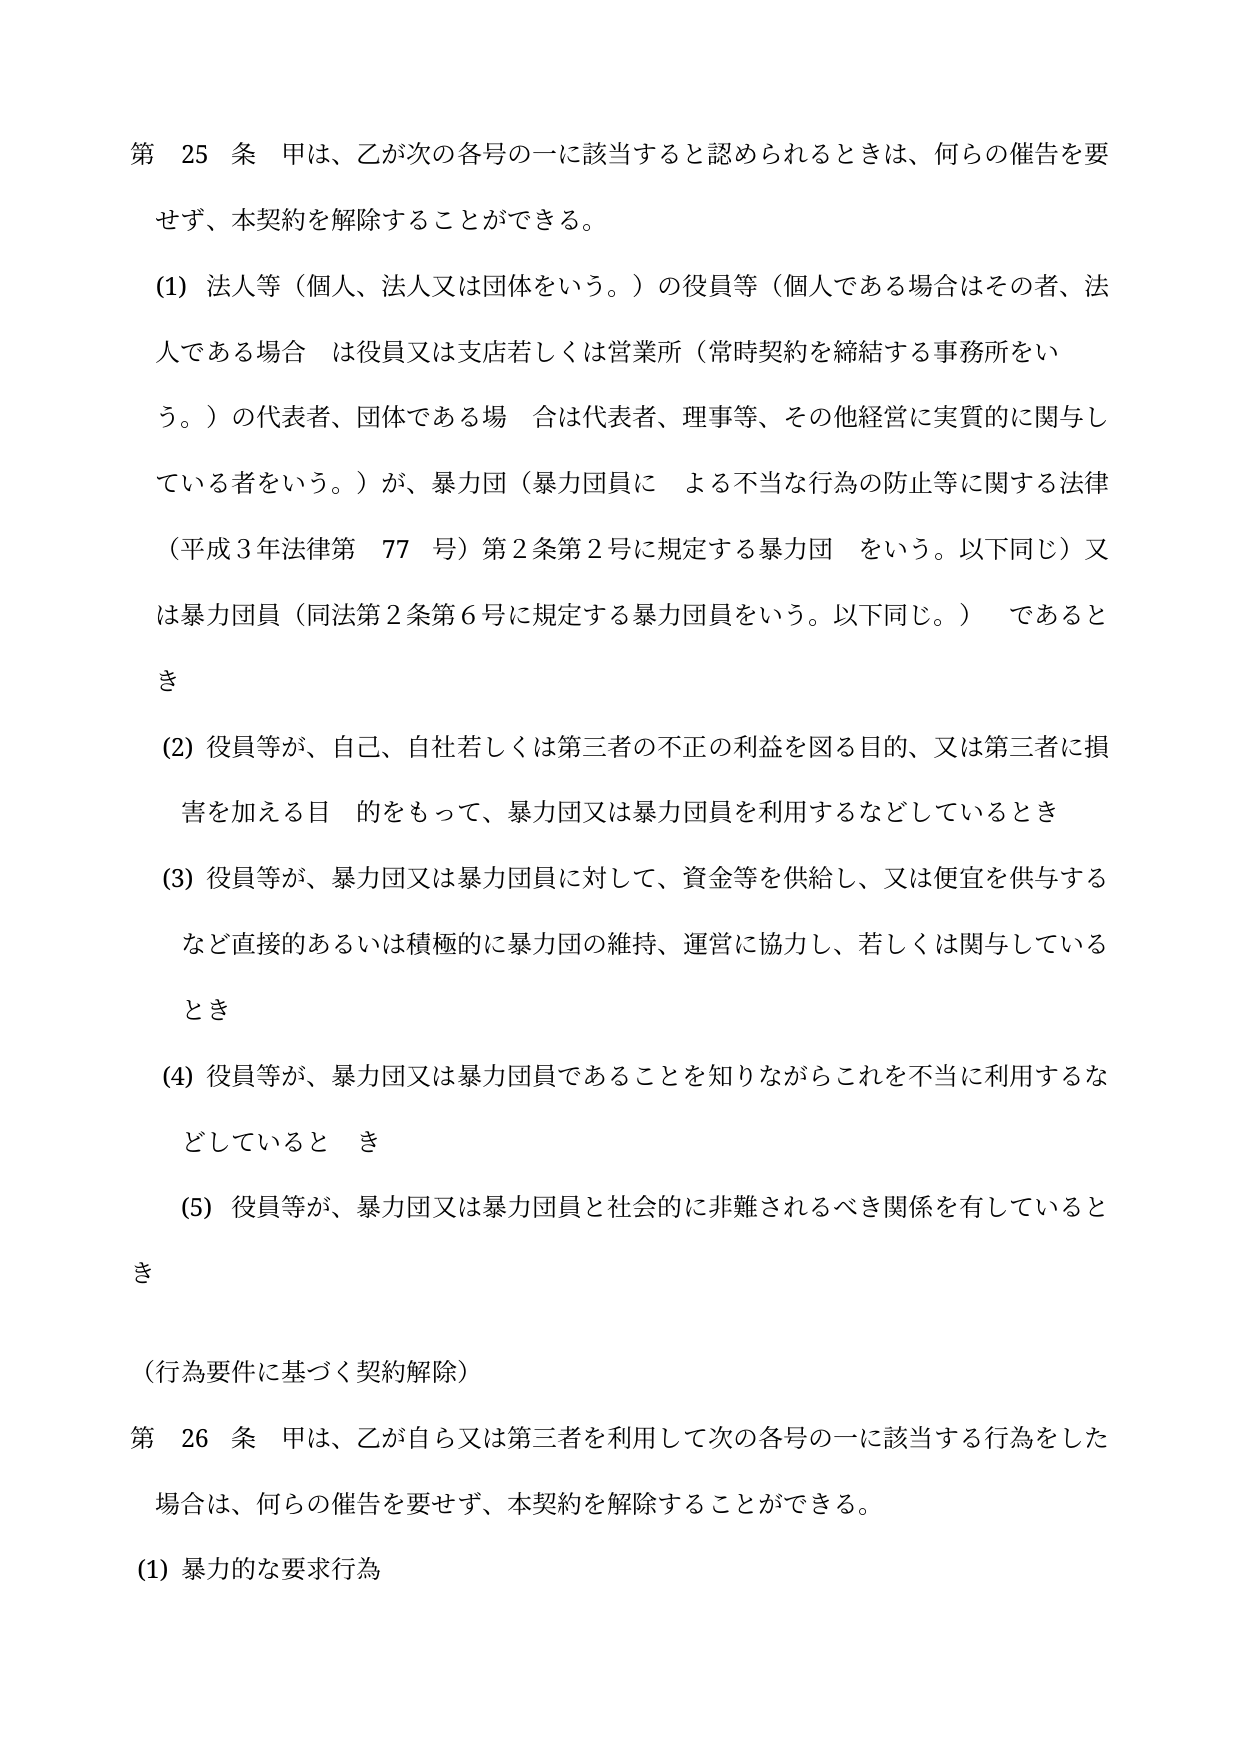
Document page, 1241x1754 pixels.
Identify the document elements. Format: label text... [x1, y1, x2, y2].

text 第 26 条 甲は、乙が自ら又は第三者を利用して次の各号の一に該当する行為をした場合は、何らの催告を要せず、本契約を解除することができる。 [131, 1404, 1109, 1535]
text (1) 法人等（個人、法人又は団体をいう。）の役員等（個人である場合はその者、法人である場合 は役員又は支店若しくは営業所（常時契約を締結する事務所をいう。）の代表者、団体である場 合は代表者、理事等、その他経営に実質的に関与している者をいう。）が、暴力団（暴力団員に よる不当な行為の防止等に関する法律（平成３年法律第 77 号）第２条第２号に規定する暴力団 をいう。以下同じ）又は暴力団員（同法第２条第６号に規定する暴力団員をいう。以下同じ。） であるとき [152, 252, 1109, 712]
text (4) 役員等が、暴力団又は暴力団員であることを知りながらこれを不当に利用するなどしていると き [143, 1042, 1109, 1173]
text 第 25 条 甲は、乙が次の各号の一に該当すると認められるときは、何らの催告を要せず、本契約を解除することができる。 [131, 120, 1109, 252]
text (5) 役員等が、暴力団又は暴力団員と社会的に非難されるべき関係を有しているとき [131, 1173, 1109, 1305]
text （行為要件に基づく契約解除） [131, 1338, 1109, 1404]
text (2) 役員等が、自己、自社若しくは第三者の不正の利益を図る目的、又は第三者に損害を加える目 的をもって、暴力団又は暴力団員を利用するなどしているとき [143, 712, 1109, 844]
text (3) 役員等が、暴力団又は暴力団員に対して、資金等を供給し、又は便宜を供与するなど直接的あるいは積極的に暴力団の維持、運営に協力し、若しくは関与しているとき [143, 844, 1109, 1042]
text (1) 暴力的な要求行為 [131, 1535, 1109, 1601]
